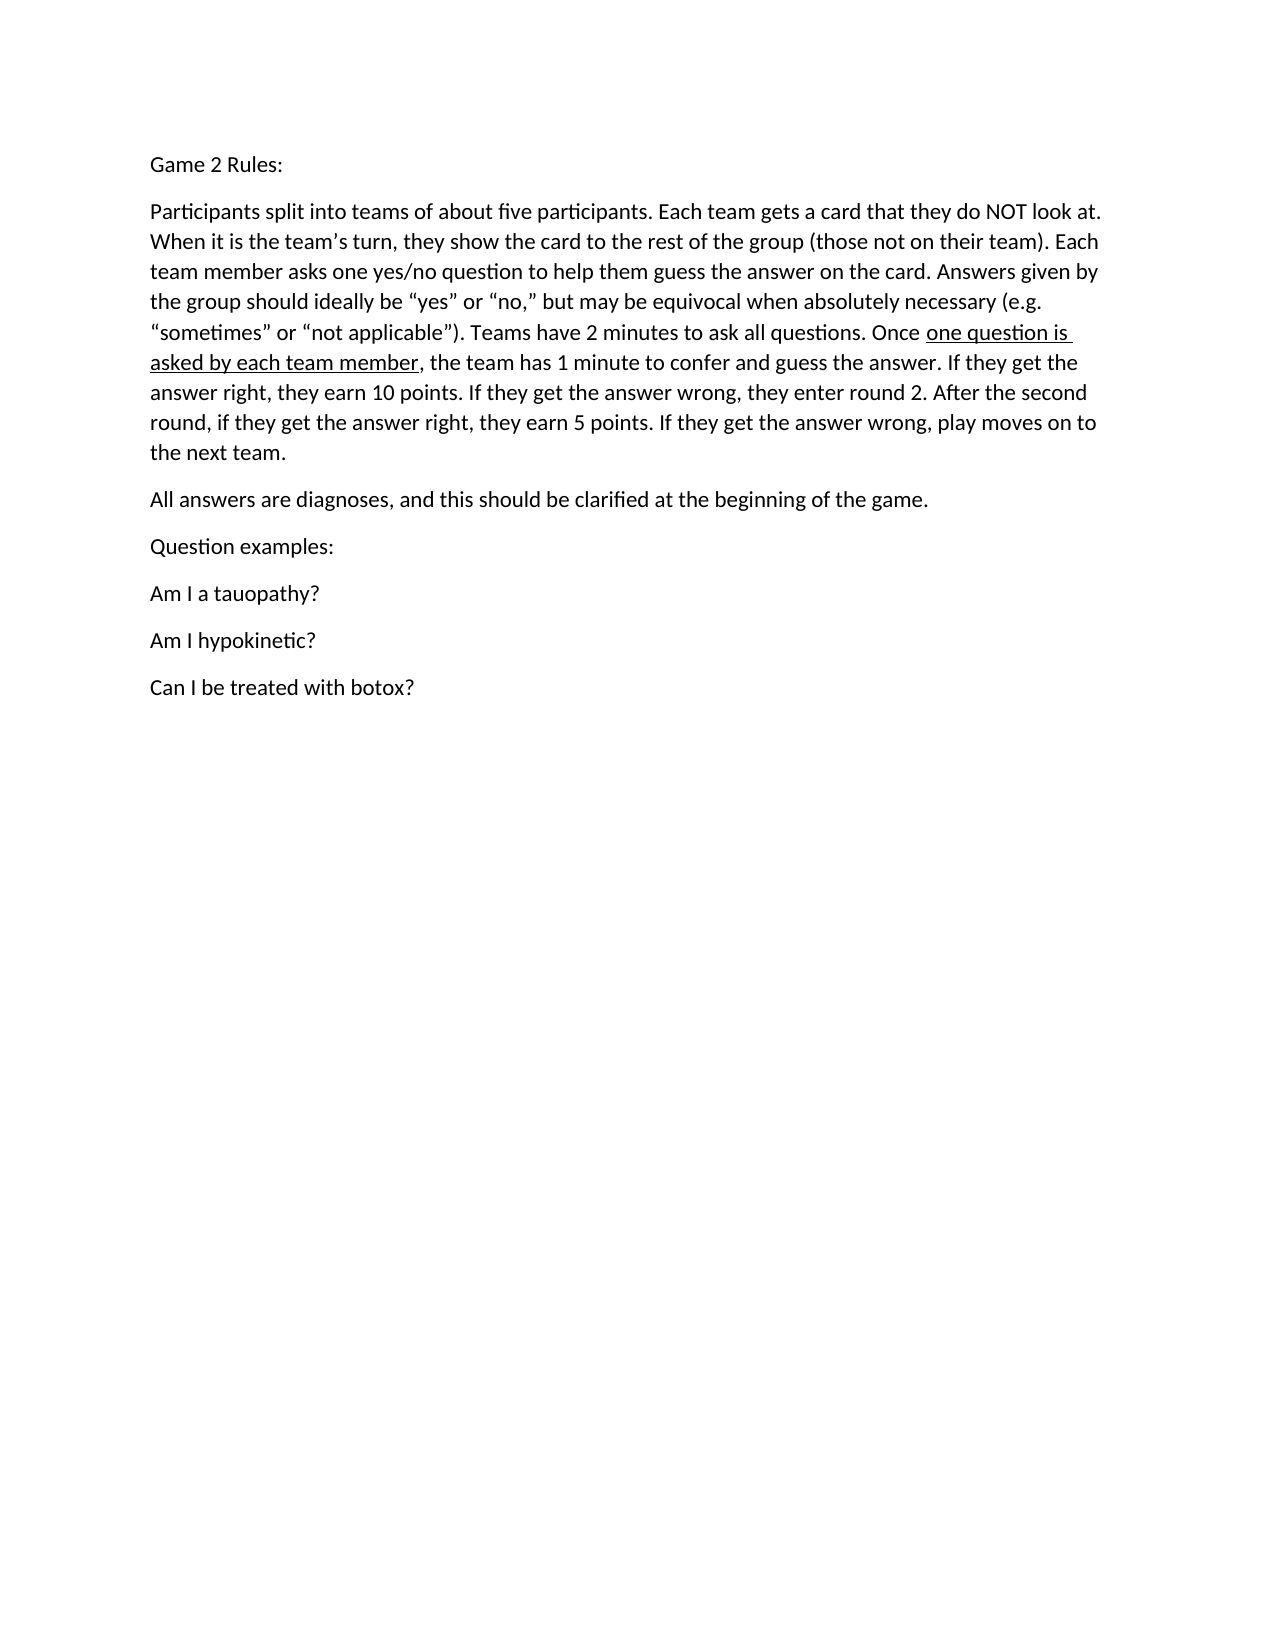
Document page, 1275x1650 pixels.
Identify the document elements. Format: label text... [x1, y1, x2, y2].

text Am I a tauopathy? [150, 579, 1125, 607]
text All answers are diagnoses, and this should be clarified at the beginning of the game. [150, 485, 1125, 513]
text Am I hypokinetic? [150, 626, 1125, 654]
text Participants split into teams of about five participants. Each team gets a card that they do NOT look at. When it is the team’s turn, they show the card to the rest of the group (those not on their team). Each team member asks one yes/no question to help them guess the answer on the card. Answers given by the group should ideally be “yes” or “no,” but may be equivocal when absolutely necessary (e.g. “sometimes” or “not applicable”). Teams have 2 minutes to ask all questions. Once one question is asked by each team member, the team has 1 minute to confer and guess the answer. If they get the answer right, they earn 10 points. If they get the answer wrong, they enter round 2. After the second round, if they get the answer right, they earn 5 points. If they get the answer wrong, play moves on to the next team. [150, 197, 1125, 467]
text Question examples: [150, 532, 1125, 560]
text Can I be treated with botox? [150, 673, 1125, 701]
text Game 2 Rules: [150, 150, 1125, 178]
